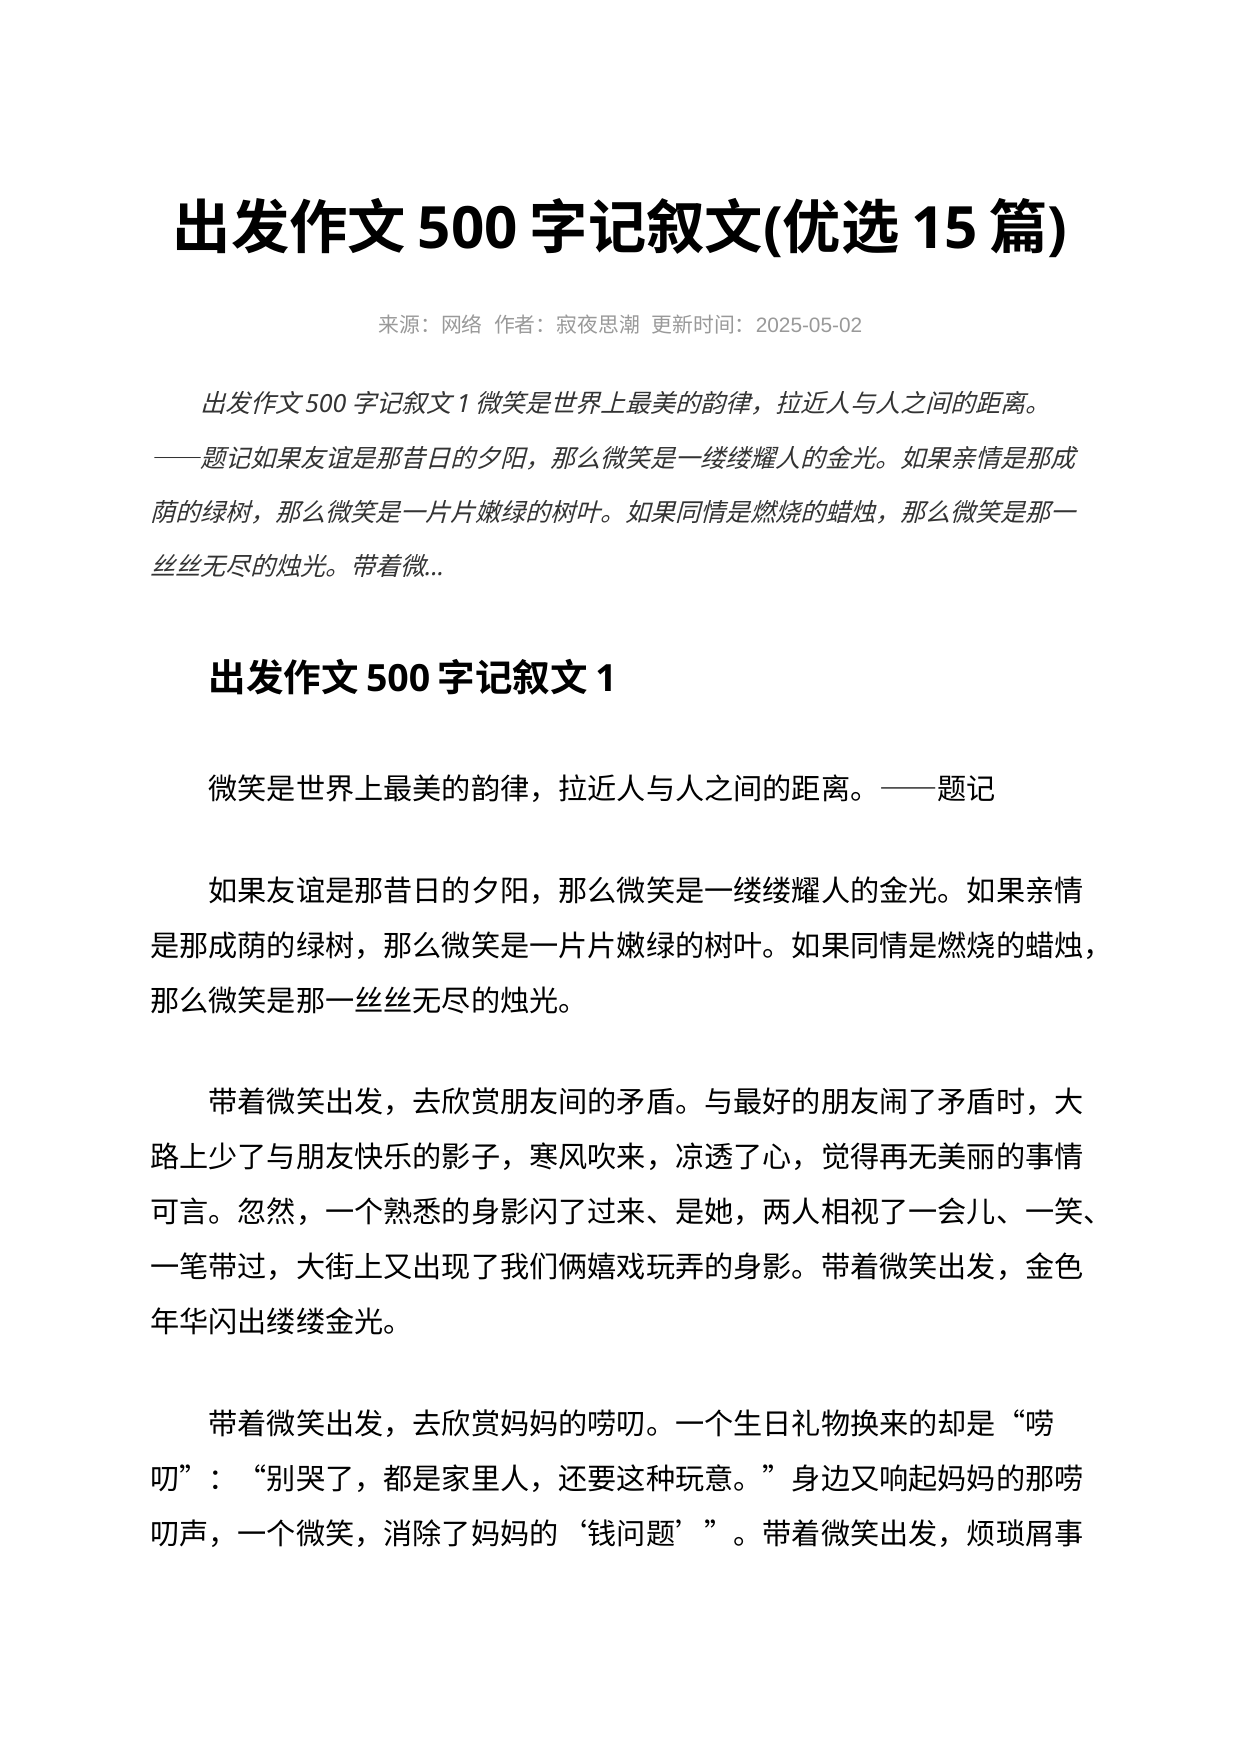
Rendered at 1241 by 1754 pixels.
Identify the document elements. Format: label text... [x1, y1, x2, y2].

text 微笑是世界上最美的韵律，拉近人与人之间的距离。——题记 [150, 766, 1090, 808]
text 带着微笑出发，去欣赏朋友间的矛盾。与最好的朋友闹了矛盾时，大路上少了与朋友快乐的影子，寒风吹来，凉透了心，觉得再无美丽的事情可言。忽然，一个熟悉的身影闪了过来、是她，两人相视了一会儿、一笑、一笔带过，大街上又出现了我们俩嬉戏玩弄的身影。带着微笑出发，金色年华闪出缕缕金光。 [150, 1079, 1090, 1341]
text 出发作文500字记叙文1微笑是世界上最美的韵律，拉近人与人之间的距离。——题记如果友谊是那昔日的夕阳，那么微笑是一缕缕耀人的金光。如果亲情是那成荫的绿树，那么微笑是一片片嫩绿的树叶。如果同情是燃烧的蜡烛，那么微笑是那一丝丝无尽的烛光。带着微... [150, 384, 1090, 583]
text 来源：网络 作者：寂夜思潮 更新时间：2025-05-02 [150, 313, 1090, 337]
text 出发作文500字记叙文1 [150, 648, 1090, 703]
subtitle 出发作文500字记叙文(优选15篇) [150, 181, 1090, 266]
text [150, 1400, 1090, 1552]
text 如果友谊是那昔日的夕阳，那么微笑是一缕缕耀人的金光。如果亲情是那成荫的绿树，那么微笑是一片片嫩绿的树叶。如果同情是燃烧的蜡烛，那么微笑是那一丝丝无尽的烛光。 [150, 867, 1090, 1019]
